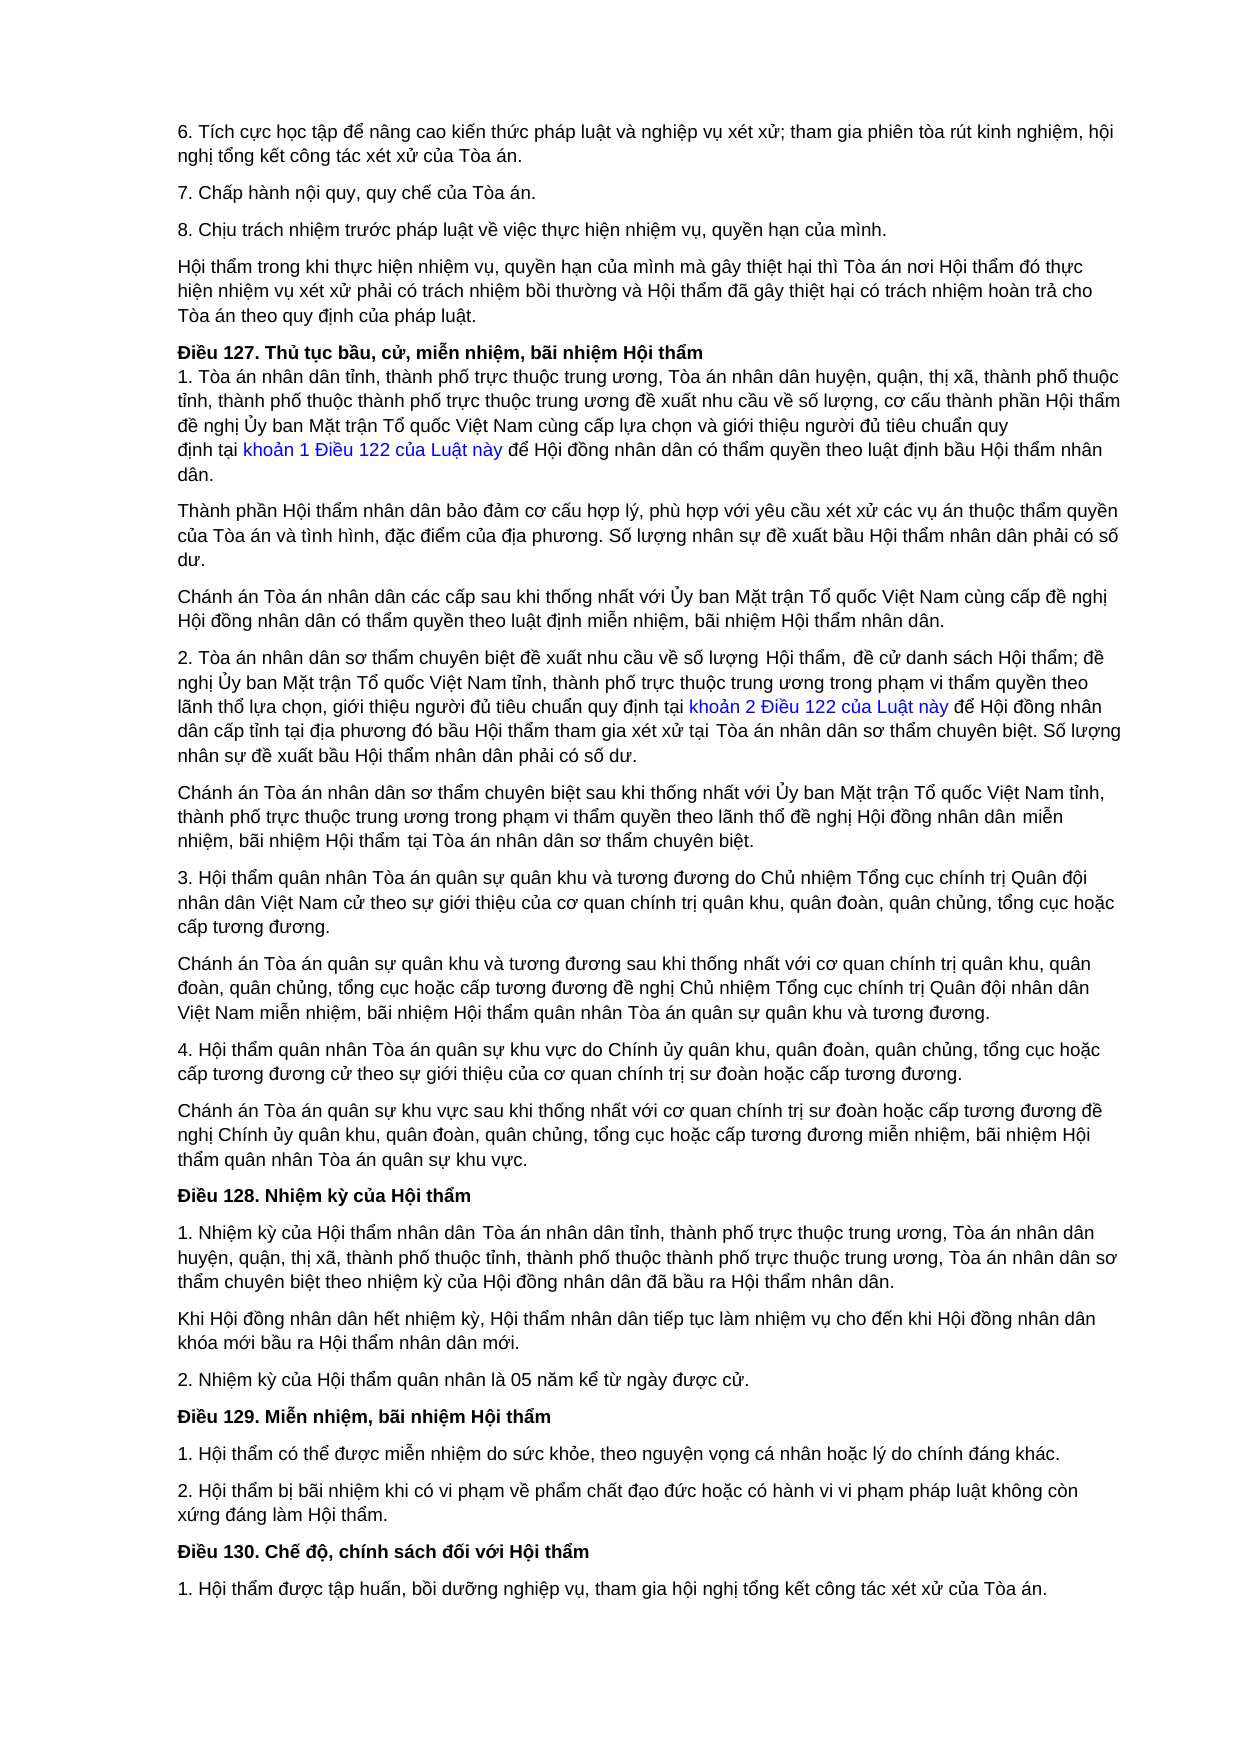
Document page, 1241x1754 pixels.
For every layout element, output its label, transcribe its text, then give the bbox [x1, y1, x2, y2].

text Điều 130. Chế độ, chính sách đối với Hội thẩm [177, 1538, 1122, 1562]
text 7. Chấp hành nội quy, quy chế của Tòa án. [177, 179, 1122, 204]
text 2. Hội thẩm bị bãi nhiệm khi có vi phạm về phẩm chất đạo đức hoặc có hành vi vi phạm pháp luật không còn xứng đáng làm Hội thẩm. [177, 1477, 1122, 1526]
text 8. Chịu trách nhiệm trước pháp luật về việc thực hiện nhiệm vụ, quyền hạn của mình. [177, 216, 1122, 241]
text Khi Hội đồng nhân dân hết nhiệm kỳ, Hội thẩm nhân dân tiếp tục làm nhiệm vụ cho đến khi Hội đồng nhân dân khóa mới bầu ra Hội thẩm nhân dân mới. [177, 1305, 1122, 1354]
text Thành phần Hội thẩm nhân dân bảo đảm cơ cấu hợp lý, phù hợp với yêu cầu xét xử các vụ án thuộc thẩm quyền của Tòa án và tình hình, đặc điểm của địa phương. Số lượng nhân sự đề xuất bầu Hội thẩm nhân dân phải có số dư. [177, 497, 1122, 571]
text 6. Tích cực học tập để nâng cao kiến thức pháp luật và nghiệp vụ xét xử; tham gia phiên tòa rút kinh nghiệm, hội nghị tổng kết công tác xét xử của Tòa án. [177, 118, 1122, 167]
text 1. Nhiệm kỳ của Hội thẩm nhân dân Tòa án nhân dân tỉnh, thành phố trực thuộc trung ương, Tòa án nhân dân huyện, quận, thị xã, thành phố thuộc tỉnh, thành phố thuộc thành phố trực thuộc trung ương, Tòa án nhân dân sơ thẩm chuyên biệt theo nhiệm kỳ của Hội đồng nhân dân đã bầu ra Hội thẩm nhân dân. [177, 1219, 1122, 1292]
text 2. Nhiệm kỳ của Hội thẩm quân nhân là 05 năm kể từ ngày được cử. [177, 1366, 1122, 1391]
text Chánh án Tòa án quân sự quân khu và tương đương sau khi thống nhất với cơ quan chính trị quân khu, quân đoàn, quân chủng, tổng cục hoặc cấp tương đương đề nghị Chủ nhiệm Tổng cục chính trị Quân đội nhân dân Việt Nam miễn nhiệm, bãi nhiệm Hội thẩm quân nhân Tòa án quân sự quân khu và tương đương. [177, 950, 1122, 1023]
text 1. Tòa án nhân dân tỉnh, thành phố trực thuộc trung ương, Tòa án nhân dân huyện, quận, thị xã, thành phố thuộc tỉnh, thành phố thuộc thành phố trực thuộc trung ương đề xuất nhu cầu về số lượng, cơ cấu thành phần Hội thẩm đề nghị Ủy ban Mặt trận Tổ quốc Việt Nam cùng cấp lựa chọn và giới thiệu người đủ tiêu chuẩn quy định tại khoản 1 Điều 122 của Luật này để Hội đồng nhân dân có thẩm quyền theo luật định bầu Hội thẩm nhân dân. [177, 363, 1122, 485]
text 2. Tòa án nhân dân sơ thẩm chuyên biệt đề xuất nhu cầu về số lượng Hội thẩm, đề cử danh sách Hội thẩm; đề nghị Ủy ban Mặt trận Tổ quốc Việt Nam tỉnh, thành phố trực thuộc trung ương trong phạm vi thẩm quyền theo lãnh thổ lựa chọn, giới thiệu người đủ tiêu chuẩn quy định tại khoản 2 Điều 122 của Luật này để Hội đồng nhân dân cấp tỉnh tại địa phương đó bầu Hội thẩm tham gia xét xử tại Tòa án nhân dân sơ thẩm chuyên biệt. Số lượng nhân sự đề xuất bầu Hội thẩm nhân dân phải có số dư. [177, 644, 1122, 766]
text Điều 127. Thủ tục bầu, cử, miễn nhiệm, bãi nhiệm Hội thẩm [177, 339, 1122, 363]
text 3. Hội thẩm quân nhân Tòa án quân sự quân khu và tương đương do Chủ nhiệm Tổng cục chính trị Quân đội nhân dân Việt Nam cử theo sự giới thiệu của cơ quan chính trị quân khu, quân đoàn, quân chủng, tổng cục hoặc cấp tương đương. [177, 864, 1122, 937]
text 1. Hội thẩm có thể được miễn nhiệm do sức khỏe, theo nguyện vọng cá nhân hoặc lý do chính đáng khác. [177, 1440, 1122, 1464]
text Chánh án Tòa án nhân dân các cấp sau khi thống nhất với Ủy ban Mặt trận Tổ quốc Việt Nam cùng cấp đề nghị Hội đồng nhân dân có thẩm quyền theo luật định miễn nhiệm, bãi nhiệm Hội thẩm nhân dân. [177, 583, 1122, 632]
text Chánh án Tòa án nhân dân sơ thẩm chuyên biệt sau khi thống nhất với Ủy ban Mặt trận Tổ quốc Việt Nam tỉnh, thành phố trực thuộc trung ương trong phạm vi thẩm quyền theo lãnh thổ đề nghị Hội đồng nhân dân miễn nhiệm, bãi nhiệm Hội thẩm tại Tòa án nhân dân sơ thẩm chuyên biệt. [177, 779, 1122, 852]
text 1. Hội thẩm được tập huấn, bồi dưỡng nghiệp vụ, tham gia hội nghị tổng kết công tác xét xử của Tòa án. [177, 1575, 1122, 1599]
text Điều 128. Nhiệm kỳ của Hội thẩm [177, 1182, 1122, 1207]
text Điều 129. Miễn nhiệm, bãi nhiệm Hội thẩm [177, 1403, 1122, 1427]
text Hội thẩm trong khi thực hiện nhiệm vụ, quyền hạn của mình mà gây thiệt hại thì Tòa án nơi Hội thẩm đó thực hiện nhiệm vụ xét xử phải có trách nhiệm bồi thường và Hội thẩm đã gây thiệt hại có trách nhiệm hoàn trả cho Tòa án theo quy định của pháp luật. [177, 253, 1122, 326]
text 4. Hội thẩm quân nhân Tòa án quân sự khu vực do Chính ủy quân khu, quân đoàn, quân chủng, tổng cục hoặc cấp tương đương cử theo sự giới thiệu của cơ quan chính trị sư đoàn hoặc cấp tương đương. [177, 1036, 1122, 1084]
text Chánh án Tòa án quân sự khu vực sau khi thống nhất với cơ quan chính trị sư đoàn hoặc cấp tương đương đề nghị Chính ủy quân khu, quân đoàn, quân chủng, tổng cục hoặc cấp tương đương miễn nhiệm, bãi nhiệm Hội thẩm quân nhân Tòa án quân sự khu vực. [177, 1097, 1122, 1170]
